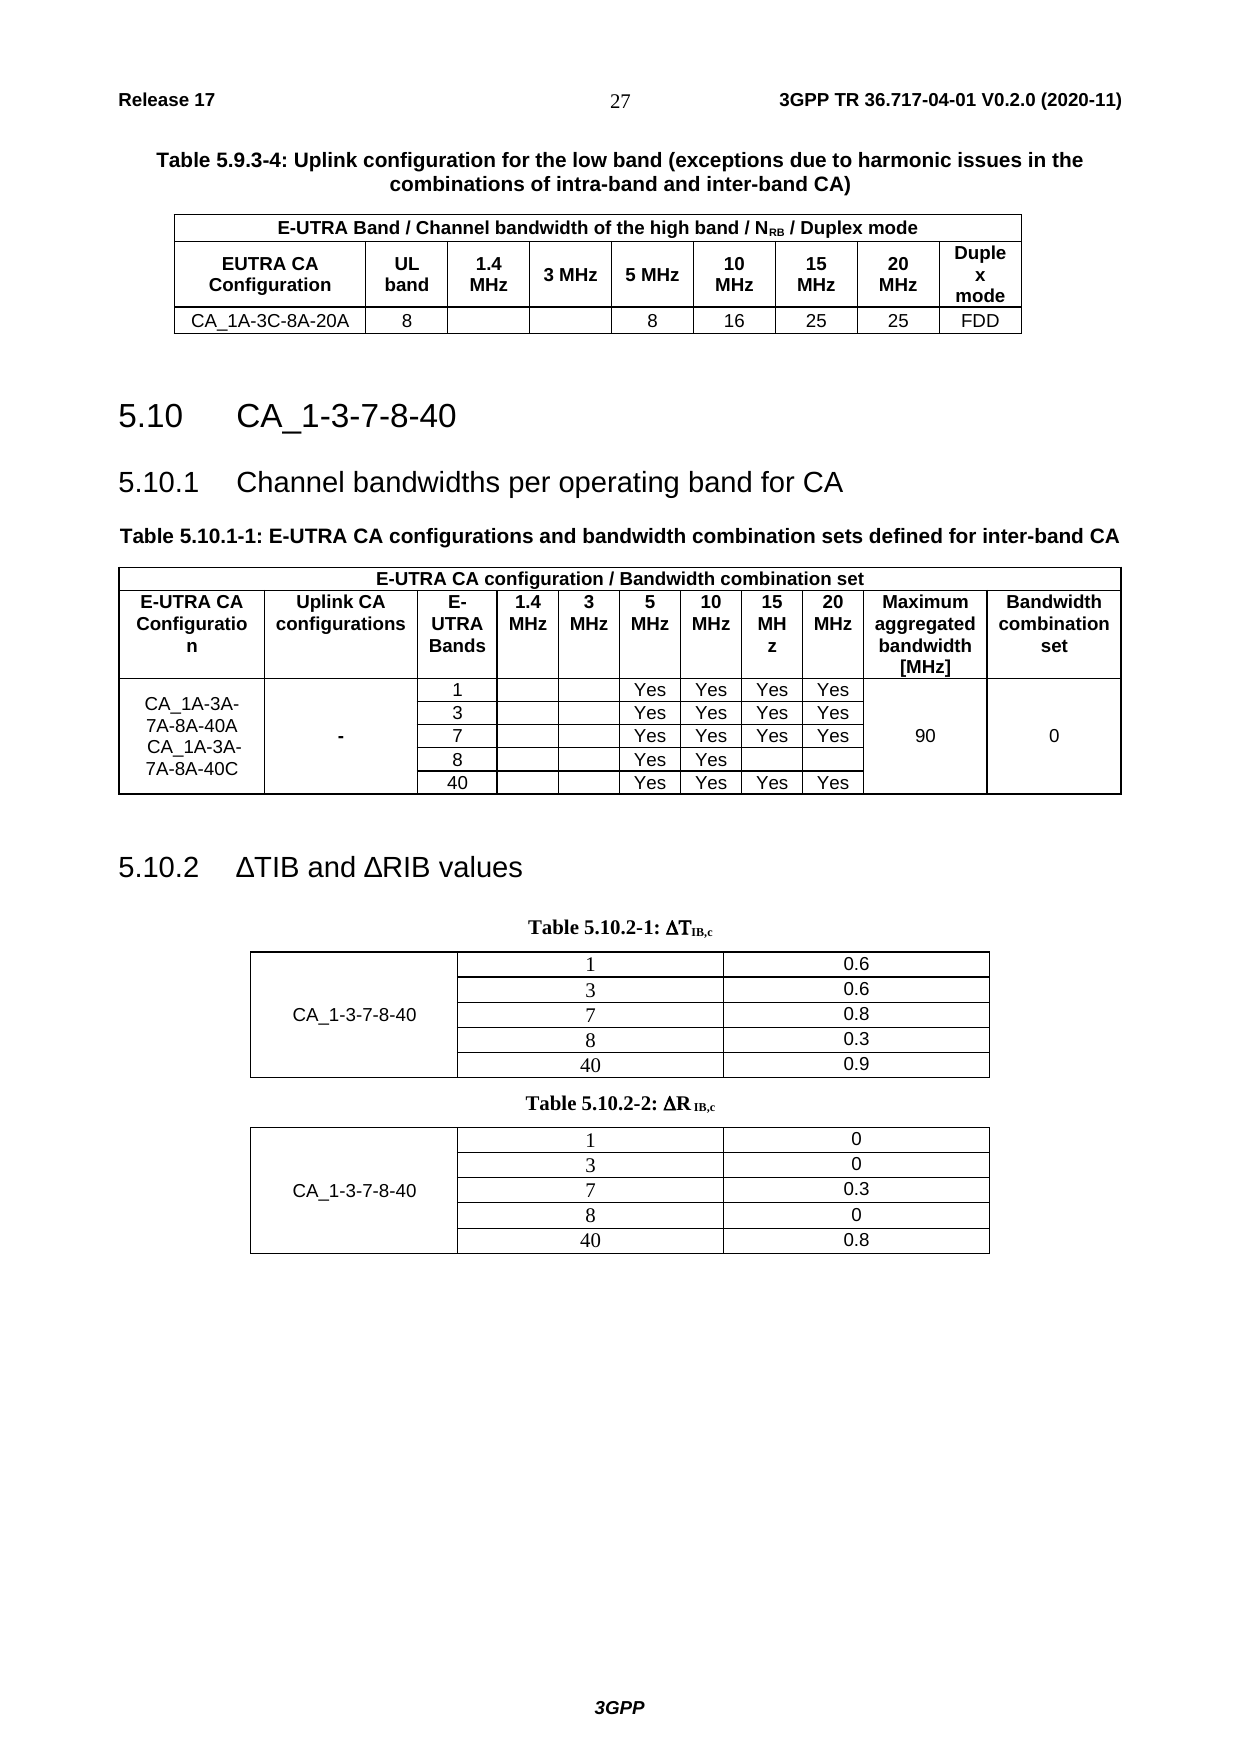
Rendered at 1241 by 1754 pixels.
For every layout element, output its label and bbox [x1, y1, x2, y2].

table_cell [988, 591, 1120, 677]
table_cell [803, 702, 863, 724]
table_cell [559, 725, 619, 747]
table_cell [498, 748, 558, 770]
table_cell [418, 679, 496, 701]
table_cell [498, 772, 558, 793]
table_cell [498, 679, 558, 701]
table_header [724, 1128, 989, 1152]
table_cell [458, 1003, 723, 1027]
table_cell [559, 702, 619, 724]
table_cell [681, 725, 741, 747]
table_cell [724, 1003, 989, 1027]
table_header [458, 1128, 723, 1152]
table_cell [366, 308, 447, 333]
table_cell [498, 702, 558, 724]
table_cell [742, 748, 802, 770]
table_cell [458, 1203, 723, 1227]
table_cell [559, 748, 619, 770]
table_cell [620, 591, 680, 677]
table_cell [559, 772, 619, 793]
table_cell [776, 308, 857, 333]
table_cell [776, 242, 857, 306]
table_cell [681, 702, 741, 724]
table_header [175, 215, 1021, 241]
table_cell [458, 1028, 723, 1052]
table_cell [724, 1028, 989, 1052]
table_cell [620, 772, 680, 793]
table_cell [418, 748, 496, 770]
table_cell [742, 725, 802, 747]
table_cell [458, 1053, 723, 1077]
table_cell [940, 242, 1021, 306]
table_cell [612, 308, 693, 333]
table_cell [724, 1178, 989, 1202]
table_cell [175, 308, 365, 333]
table_cell [724, 1229, 989, 1252]
table_cell [448, 242, 529, 306]
table_cell [620, 725, 680, 747]
table_cell [530, 308, 611, 333]
table_cell [681, 772, 741, 793]
table_cell [458, 1178, 723, 1202]
table_header [251, 1128, 457, 1252]
table_cell [498, 725, 558, 747]
table_cell [724, 1153, 989, 1177]
table_cell [612, 242, 693, 306]
table_cell [265, 591, 417, 677]
table_header [251, 953, 457, 1077]
table_cell [418, 591, 496, 677]
table_cell [498, 591, 558, 677]
table_cell [120, 679, 264, 793]
table_cell [559, 679, 619, 701]
table_cell [940, 308, 1021, 333]
table_cell [620, 748, 680, 770]
table_cell [864, 679, 986, 793]
table_cell [620, 679, 680, 701]
table_header [120, 568, 1120, 590]
table_cell [681, 679, 741, 701]
table_cell [803, 748, 863, 770]
table_cell [803, 591, 863, 677]
table_cell [175, 242, 365, 306]
table_cell [559, 591, 619, 677]
table_cell [681, 591, 741, 677]
table_cell [864, 591, 986, 677]
table_cell [742, 591, 802, 677]
table_cell [418, 772, 496, 793]
table_cell [724, 978, 989, 1002]
table_cell [742, 679, 802, 701]
table_cell [803, 725, 863, 747]
table_header [724, 953, 989, 976]
table_cell [458, 1153, 723, 1177]
table_cell [694, 308, 775, 333]
table_cell [694, 242, 775, 306]
table_cell [724, 1053, 989, 1077]
table_cell [418, 725, 496, 747]
table_cell [458, 978, 723, 1002]
table_cell [620, 702, 680, 724]
table_cell [366, 242, 447, 306]
table_cell [858, 242, 939, 306]
table_cell [530, 242, 611, 306]
table_cell [448, 308, 529, 333]
table_cell [458, 1229, 723, 1252]
table_cell [742, 772, 802, 793]
table_header [458, 953, 723, 976]
table_cell [988, 679, 1120, 793]
table_cell [120, 591, 264, 677]
table_cell [803, 679, 863, 701]
table_cell [418, 702, 496, 724]
table_cell [265, 679, 417, 793]
table_cell [724, 1203, 989, 1227]
table_cell [681, 748, 741, 770]
table_cell [742, 702, 802, 724]
table_cell [858, 308, 939, 333]
table_cell [803, 772, 863, 793]
